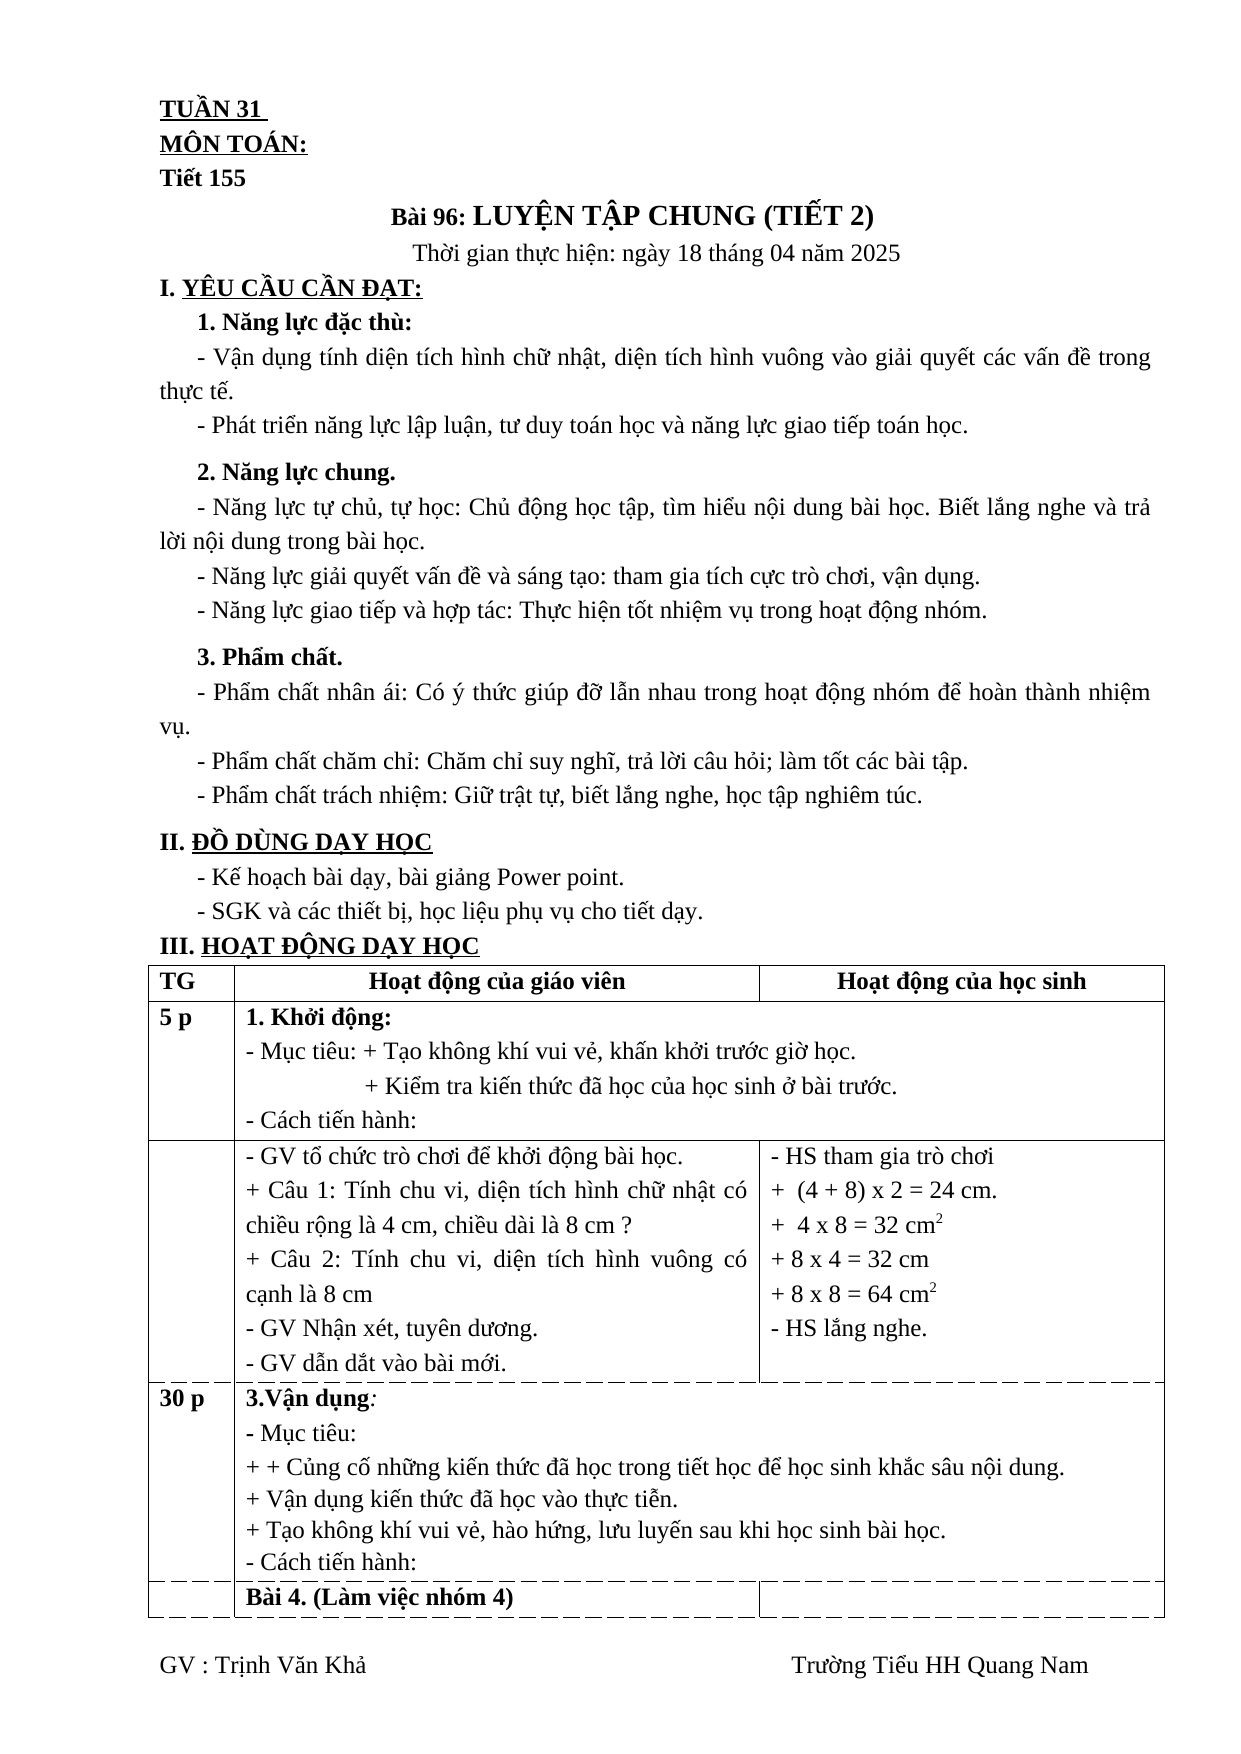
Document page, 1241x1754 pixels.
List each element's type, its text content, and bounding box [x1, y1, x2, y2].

table_cell [149, 1581, 234, 1617]
text - Phẩm chất chăm chỉ: Chăm chỉ suy nghĩ, trả lời câu hỏi; làm tốt các bài tập. [159, 746, 1153, 774]
text - Vận dụng tính diện tích hình chữ nhật, diện tích hình vuông vào giải quyết các vấn đề trong thực tế. [159, 342, 1153, 405]
text III. HOẠT ĐỘNG DẠY HỌC [159, 931, 1153, 959]
text - Phẩm chất trách nhiệm: Giữ trật tự, biết lắng nghe, học tập nghiêm túc. [159, 780, 1153, 809]
table_cell [149, 1141, 234, 1382]
text - Phẩm chất nhân ái: Có ý thức giúp đỡ lẫn nhau trong hoạt động nhóm để hoàn thành nhiệm vụ. [159, 677, 1153, 740]
table_header TG [149, 966, 234, 1001]
text 1. Năng lực đặc thù: [159, 307, 1153, 336]
text II. ĐỒ DÙNG DẠY HỌC [159, 827, 1153, 856]
table_cell - HS tham gia trò chơi + (4 + 8) x 2 = 24 cm. + 4 x 8 = 32 cm2 + 8 x 4 = 32 cm + 8 x 8 = 64 cm2 - HS lắng nghe. [760, 1141, 1164, 1382]
text I. YÊU CẦU CẦN ĐẠT: [159, 273, 1153, 301]
text MÔN TOÁN: [159, 129, 1153, 158]
table_cell 30 p [149, 1382, 234, 1581]
table_cell 1. Khởi động: - Mục tiêu: + Tạo không khí vui vẻ, khấn khởi trước giờ học. + Kiểm tra kiến thức đã học của học sinh ở bài trước. - Cách tiến hành: [235, 1002, 1164, 1140]
text - Năng lực giải quyết vấn đề và sáng tạo: tham gia tích cực trò chơi, vận dụng. [159, 561, 1153, 590]
text - Kế hoạch bài dạy, bài giảng Power point. [159, 862, 1153, 891]
text - Phát triển năng lực lập luận, tư duy toán học và năng lực giao tiếp toán học. [159, 411, 1153, 439]
table_cell - GV tổ chức trò chơi để khởi động bài học. + Câu 1: Tính chu vi, diện tích hình chữ nhật có chiều rộng là 4 cm, chiều dài là 8 cm ? + Câu 2: Tính chu vi, diện tích hình vuông có cạnh là 8 cm - GV Nhận xét, tuyên dương. - GV dẫn dắt vào bài mới. [235, 1141, 759, 1382]
text - Năng lực giao tiếp và hợp tác: Thực hiện tốt nhiệm vụ trong hoạt động nhóm. [159, 595, 1153, 624]
text TUẦN 31 [159, 94, 1153, 123]
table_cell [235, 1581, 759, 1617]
text 2. Năng lực chung. [159, 457, 1153, 486]
text Tiết 155 [159, 163, 1153, 192]
table_header Hoạt động của học sinh [760, 966, 1164, 1001]
text Bài 96: LUYỆN TẬP CHUNG (TIẾT 2) [159, 198, 1153, 231]
text - SGK và các thiết bị, học liệu phụ vụ cho tiết dạy. [159, 896, 1153, 925]
table_cell 3.Vận dụng: - Mục tiêu: + + Củng cố những kiến thức đã học trong tiết học để học sinh khắc sâu nội dung. + Vận dụng kiến thức đã học vào thực tiễn. + Tạo không khí vui vẻ, hào hứng, lưu luyến sau khi học sinh bài học. - Cách tiến hành: [235, 1382, 1164, 1581]
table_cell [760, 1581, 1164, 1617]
table_cell 5 p [149, 1002, 234, 1140]
text Thời gian thực hiện: ngày 18 tháng 04 năm 2025 [159, 238, 1153, 267]
text 3. Phẩm chất. [159, 642, 1153, 671]
text - Năng lực tự chủ, tự học: Chủ động học tập, tìm hiểu nội dung bài học. Biết lắng nghe và trả lời nội dung trong bài học. [159, 492, 1153, 555]
table_header Hoạt động của giáo viên [235, 966, 759, 1001]
